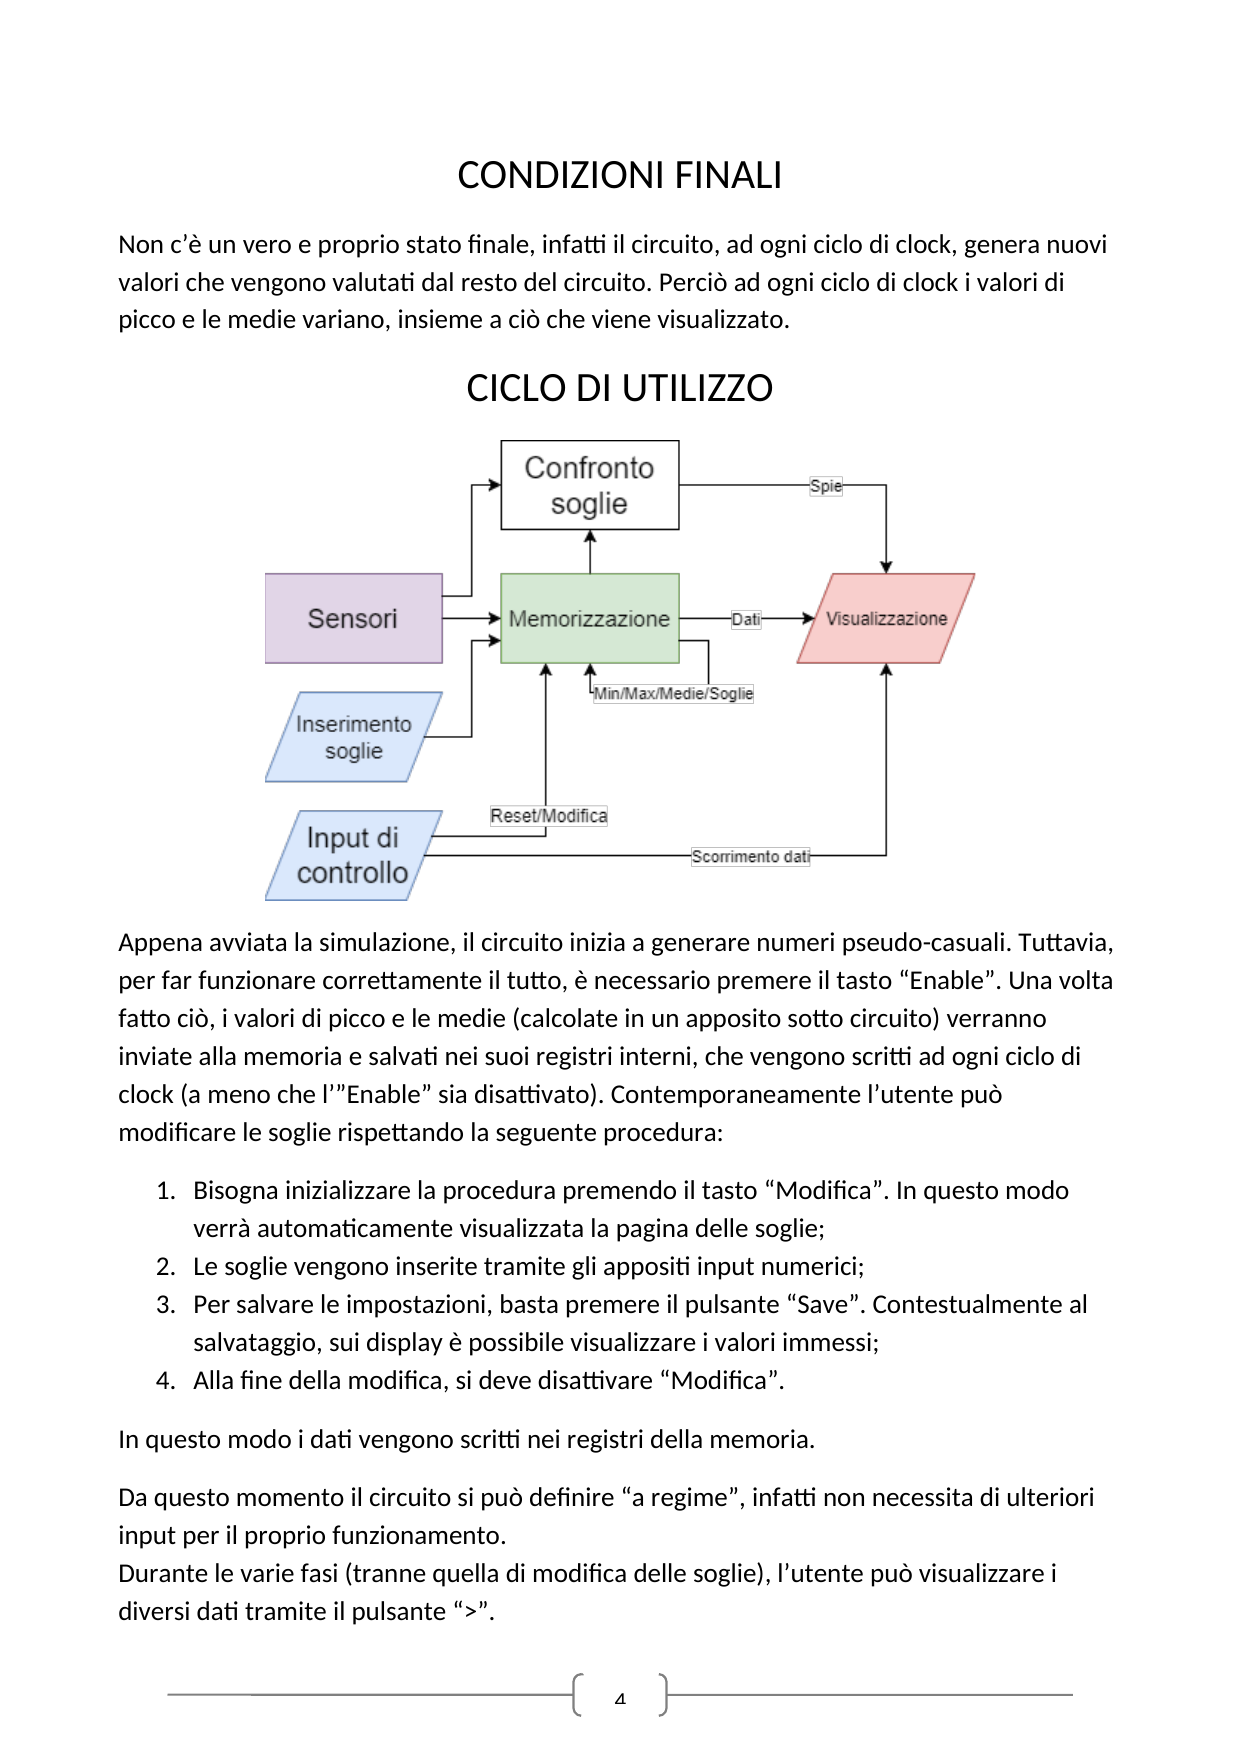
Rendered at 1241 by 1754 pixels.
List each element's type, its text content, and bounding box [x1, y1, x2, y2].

text Non c’è un vero e proprio stato finale, infatti il circuito, ad ogni ciclo di clock, genera nuovi valori che vengono valutati dal resto del circuito. Perciò ad ogni ciclo di clock i valori di picco e le medie variano, insieme a ciò che viene visualizzato. [118, 227, 1122, 336]
list Bisogna inizializzare la procedura premendo il tasto “Modifica”. In questo modo verrà automaticamente visualizzata la pagina delle soglie; [156, 1173, 1122, 1244]
list Le soglie vengono inserite tramite gli appositi input numerici; [156, 1249, 1122, 1282]
list Alla fine della modifica, si deve disattivare “Modifica”. [156, 1363, 1122, 1396]
text Appena avviata la simulazione, il circuito inizia a generare numeri pseudo-casuali. Tuttavia, per far funzionare correttamente il tutto, è necessario premere il tasto “Enable”. Una volta fatto ciò, i valori di picco e le medie (calcolate in un apposito sotto circuito) verranno inviate alla memoria e salvati nei suoi registri interni, che vengono scritti ad ogni ciclo di clock (a meno che l’”Enable” sia disattivato). Contemporaneamente l’utente può modificare le soglie rispettando la seguente procedura: [118, 925, 1122, 1148]
text CONDIZIONI FINALI [118, 148, 1122, 198]
picture [265, 440, 976, 901]
text In questo modo i dati vengono scritti nei registri della memoria. [118, 1422, 1122, 1455]
list Per salvare le impostazioni, basta premere il pulsante “Save”. Contestualmente al salvataggio, sui display è possibile visualizzare i valori immessi; [156, 1287, 1122, 1358]
text Da questo momento il circuito si può definire “a regime”, infatti non necessita di ulteriori input per il proprio funzionamento. Durante le varie fasi (tranne quella di modifica delle soglie), l’utente può visualizzare i diversi dati tramite il pulsante “>”. [118, 1481, 1122, 1627]
text CICLO DI UTILIZZO [118, 361, 1122, 412]
